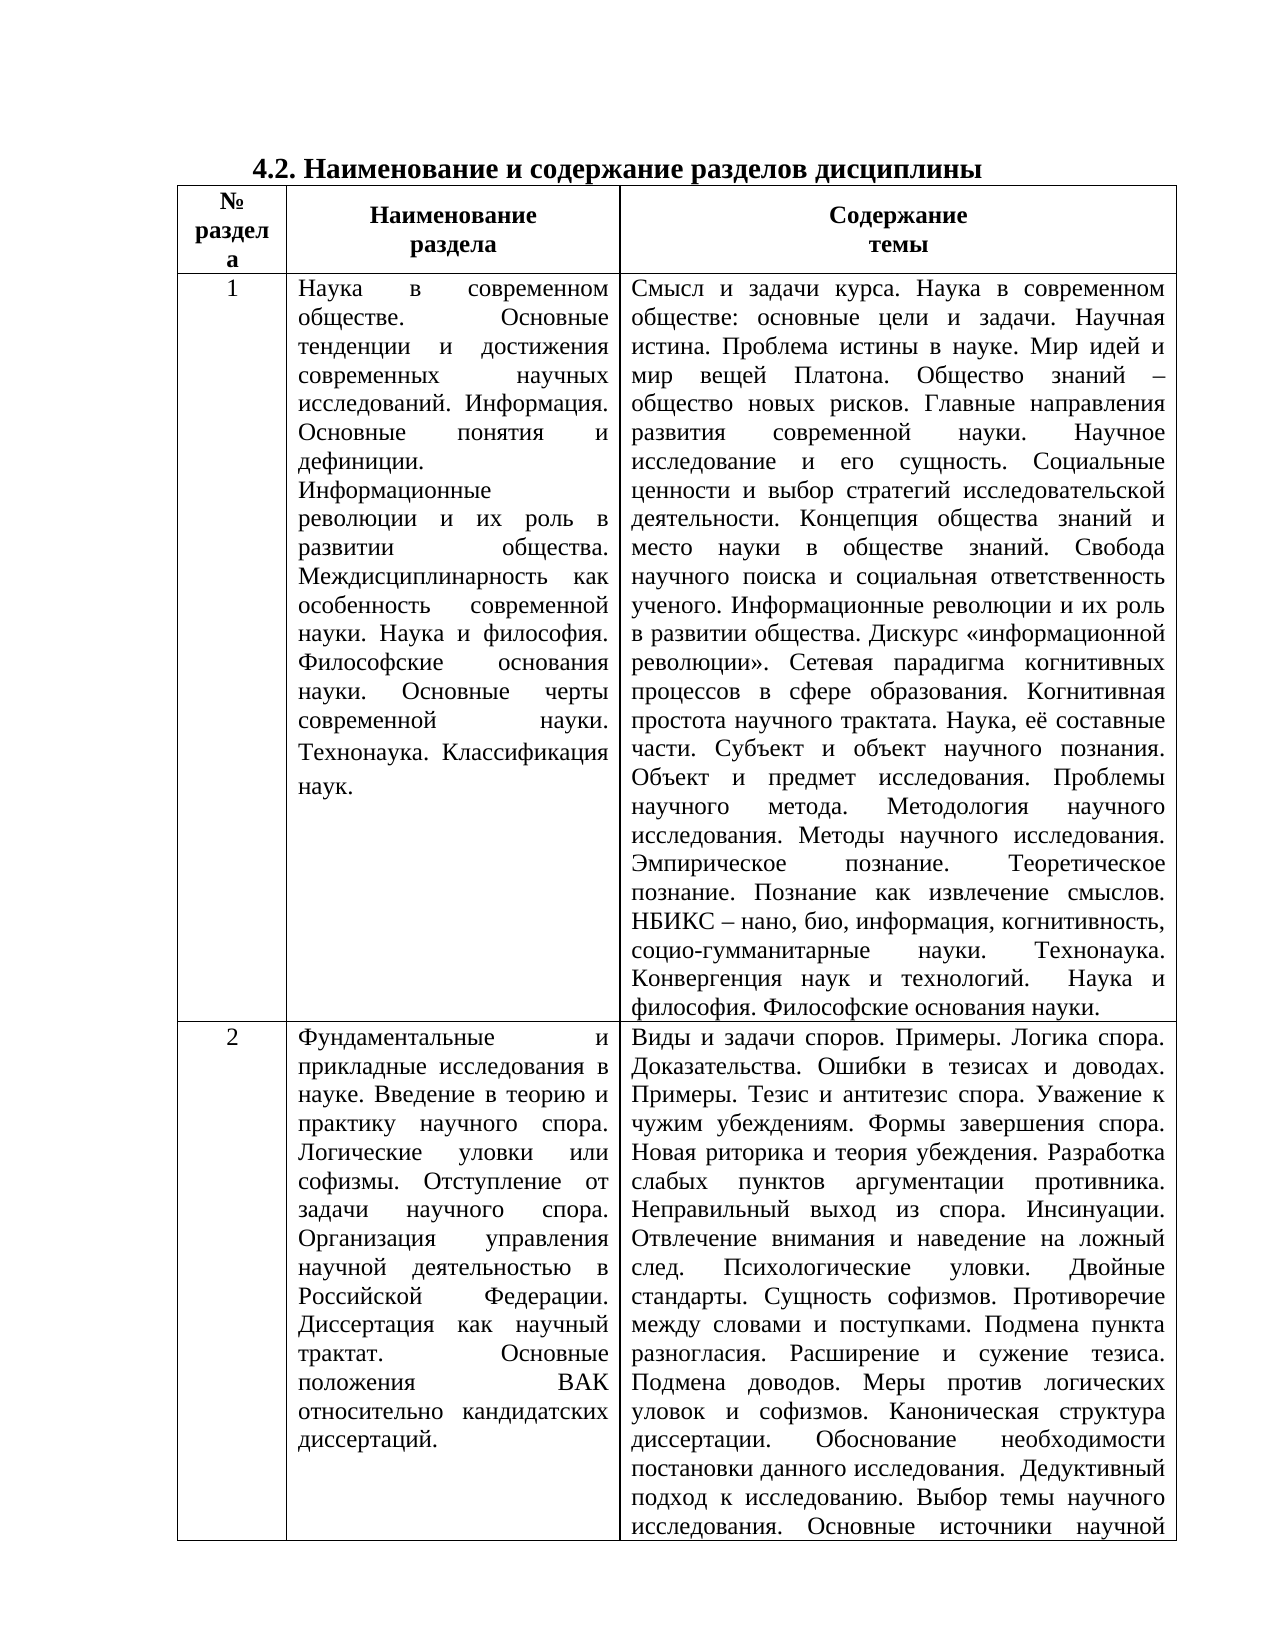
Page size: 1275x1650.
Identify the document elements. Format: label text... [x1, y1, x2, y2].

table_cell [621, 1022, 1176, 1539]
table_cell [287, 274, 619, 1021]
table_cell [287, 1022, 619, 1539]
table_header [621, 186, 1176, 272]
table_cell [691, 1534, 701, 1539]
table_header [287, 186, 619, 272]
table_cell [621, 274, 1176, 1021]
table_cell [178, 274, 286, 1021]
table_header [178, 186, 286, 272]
text 4.2. Наименование и содержание разделов дисциплины [177, 152, 1186, 185]
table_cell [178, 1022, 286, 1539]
